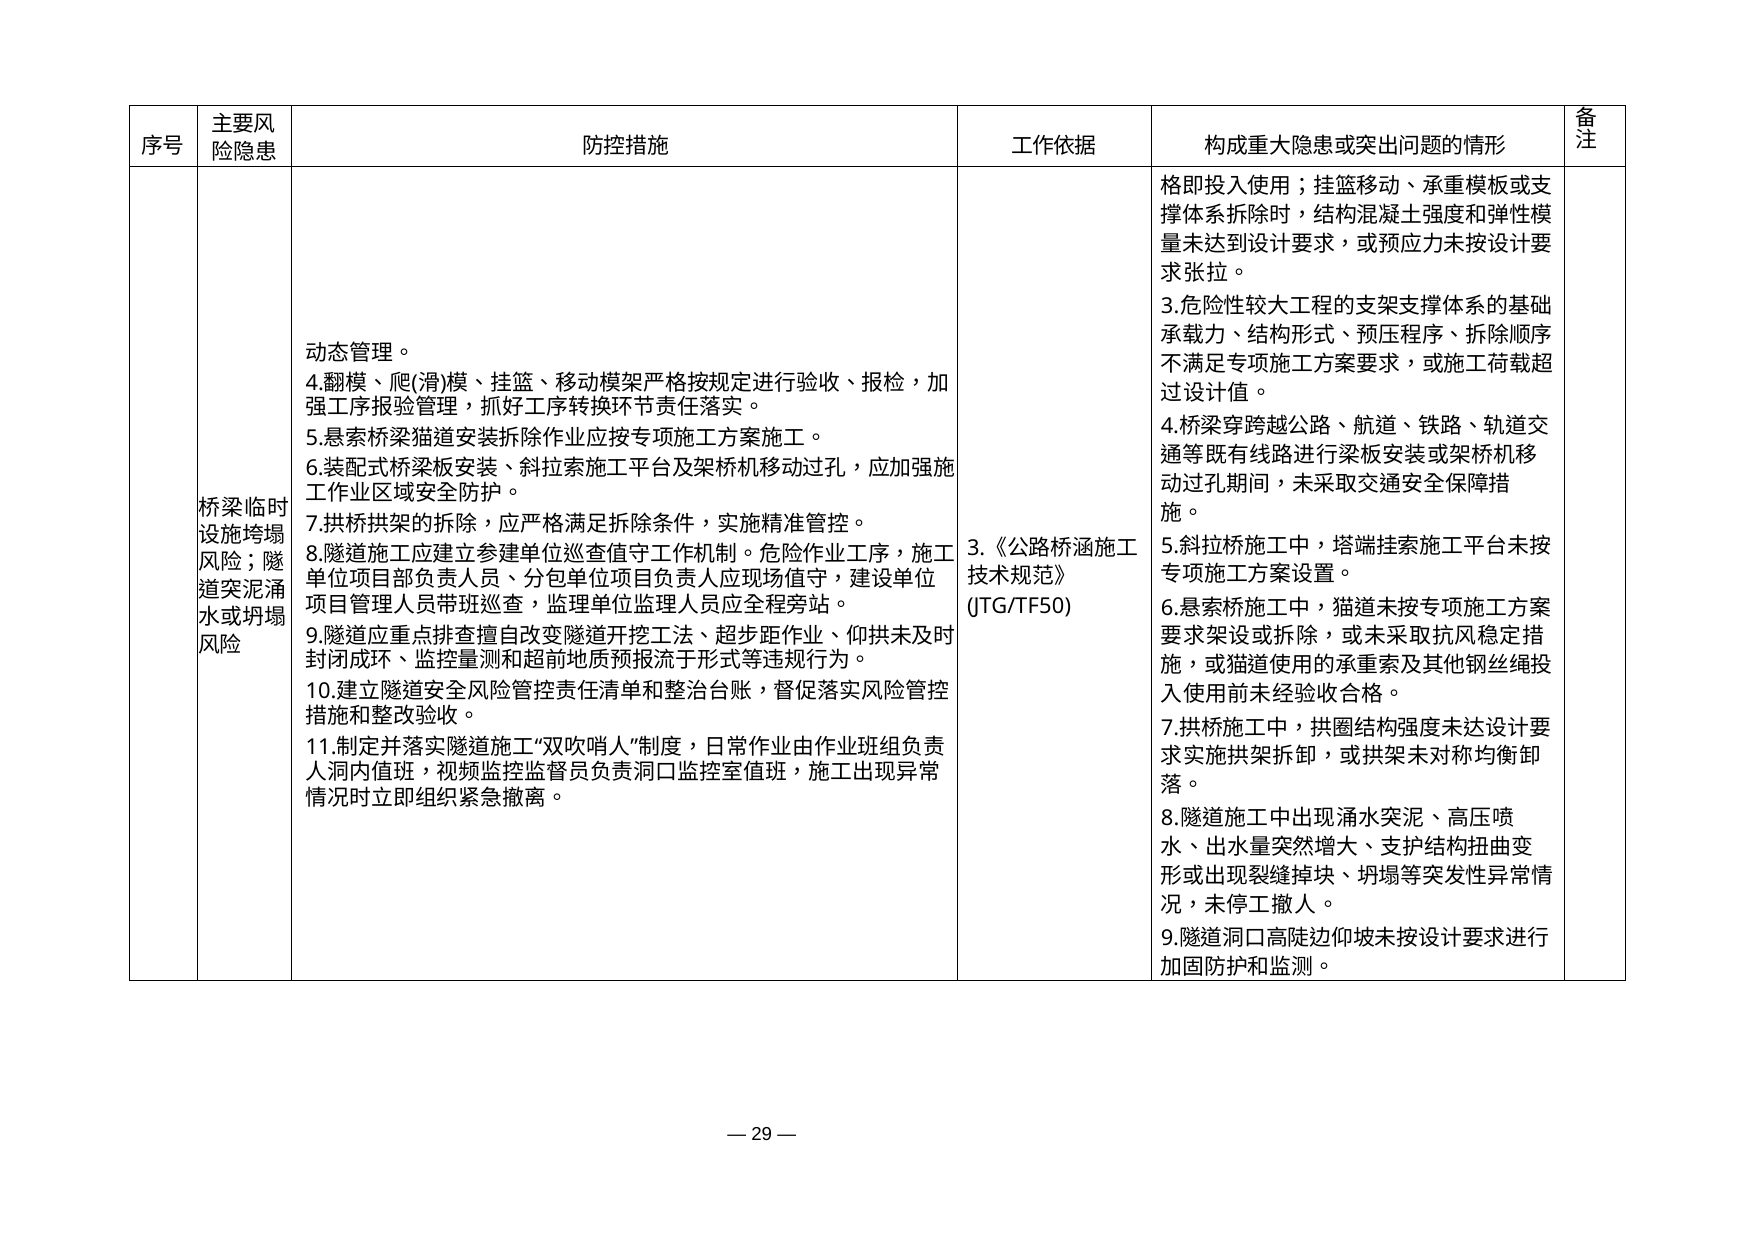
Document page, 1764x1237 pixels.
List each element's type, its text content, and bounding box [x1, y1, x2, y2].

table_cell 桥梁临时设施垮塌风险；隧道突泥涌水或坍塌风险 [198, 167, 291, 980]
table_cell 3.《公路桥涵施工技术规范》(JTG/TF50) [958, 167, 1151, 980]
table_cell 格即投入使用；挂篮移动、承重模板或支撑体系拆除时，结构混凝土强度和弹性模量未达到设计要求，或预应力未按设计要求张拉。 3.危险性较大工程的支架支撑体系的基础承载力、结构形式、预压程序、拆除顺序不满足专项施工方案要求，或施工荷载超过设计值。 4.桥梁穿跨越公路、航道、铁路、轨道交通等既有线路进行梁板安装或架桥机移动过孔期间，未采取交通安全保障措施。 5.斜拉桥施工中，塔端挂索施工平台未按专项施工方案设置。 6.悬索桥施工中，猫道未按专项施工方案要求架设或拆除，或未采取抗风稳定措施，或猫道使用的承重索及其他钢丝绳投入使用前未经验收合格。 7.拱桥施工中，拱圈结构强度未达设计要求实施拱架拆卸，或拱架未对称均衡卸落。 8.隧道施工中出现涌水突泥、高压喷水、出水量突然增大、支护结构扭曲变形或出现裂缝掉块、坍塌等突发性异常情况，未停工撤人。 9.隧道洞口高陡边仰坡未按设计要求进行加固防护和监测。 [1152, 167, 1564, 980]
table_cell 动态管理。 4.翻模、爬(滑)模、挂篮、移动模架严格按规定进行验收、报检，加强工序报验管理，抓好工序转换环节责任落实。 5.悬索桥梁猫道安装拆除作业应按专项施工方案施工。 6.装配式桥梁板安装、斜拉索施工平台及架桥机移动过孔，应加强施工作业区域安全防护。 7.拱桥拱架的拆除，应严格满足拆除条件，实施精准管控。 8.隧道施工应建立参建单位巡查值守工作机制。危险作业工序，施工单位项目部负责人员、分包单位项目负责人应现场值守，建设单位项目管理人员带班巡查，监理单位监理人员应全程旁站。 9.隧道应重点排查擅自改变隧道开挖工法、超步距作业、仰拱未及时封闭成环、监控量测和超前地质预报流于形式等违规行为。 10.建立隧道安全风险管控责任清单和整治台账，督促落实风险管控措施和整改验收。 11.制定并落实隧道施工“双吹哨人”制度，日常作业由作业班组负责人洞内值班，视频监控监督员负责洞口监控室值班，施工出现异常情况时立即组织紧急撤离。 [292, 167, 957, 980]
table_header 主要风险隐患 [198, 106, 291, 166]
table_header 备注 [1565, 106, 1625, 166]
table_header 序号 [130, 106, 197, 166]
table_header 工作依据 [958, 106, 1151, 166]
table_cell [1565, 167, 1625, 980]
table_cell [130, 167, 197, 980]
table_header 防控措施 [292, 106, 957, 166]
table_header 构成重大隐患或突出问题的情形 [1152, 106, 1564, 166]
